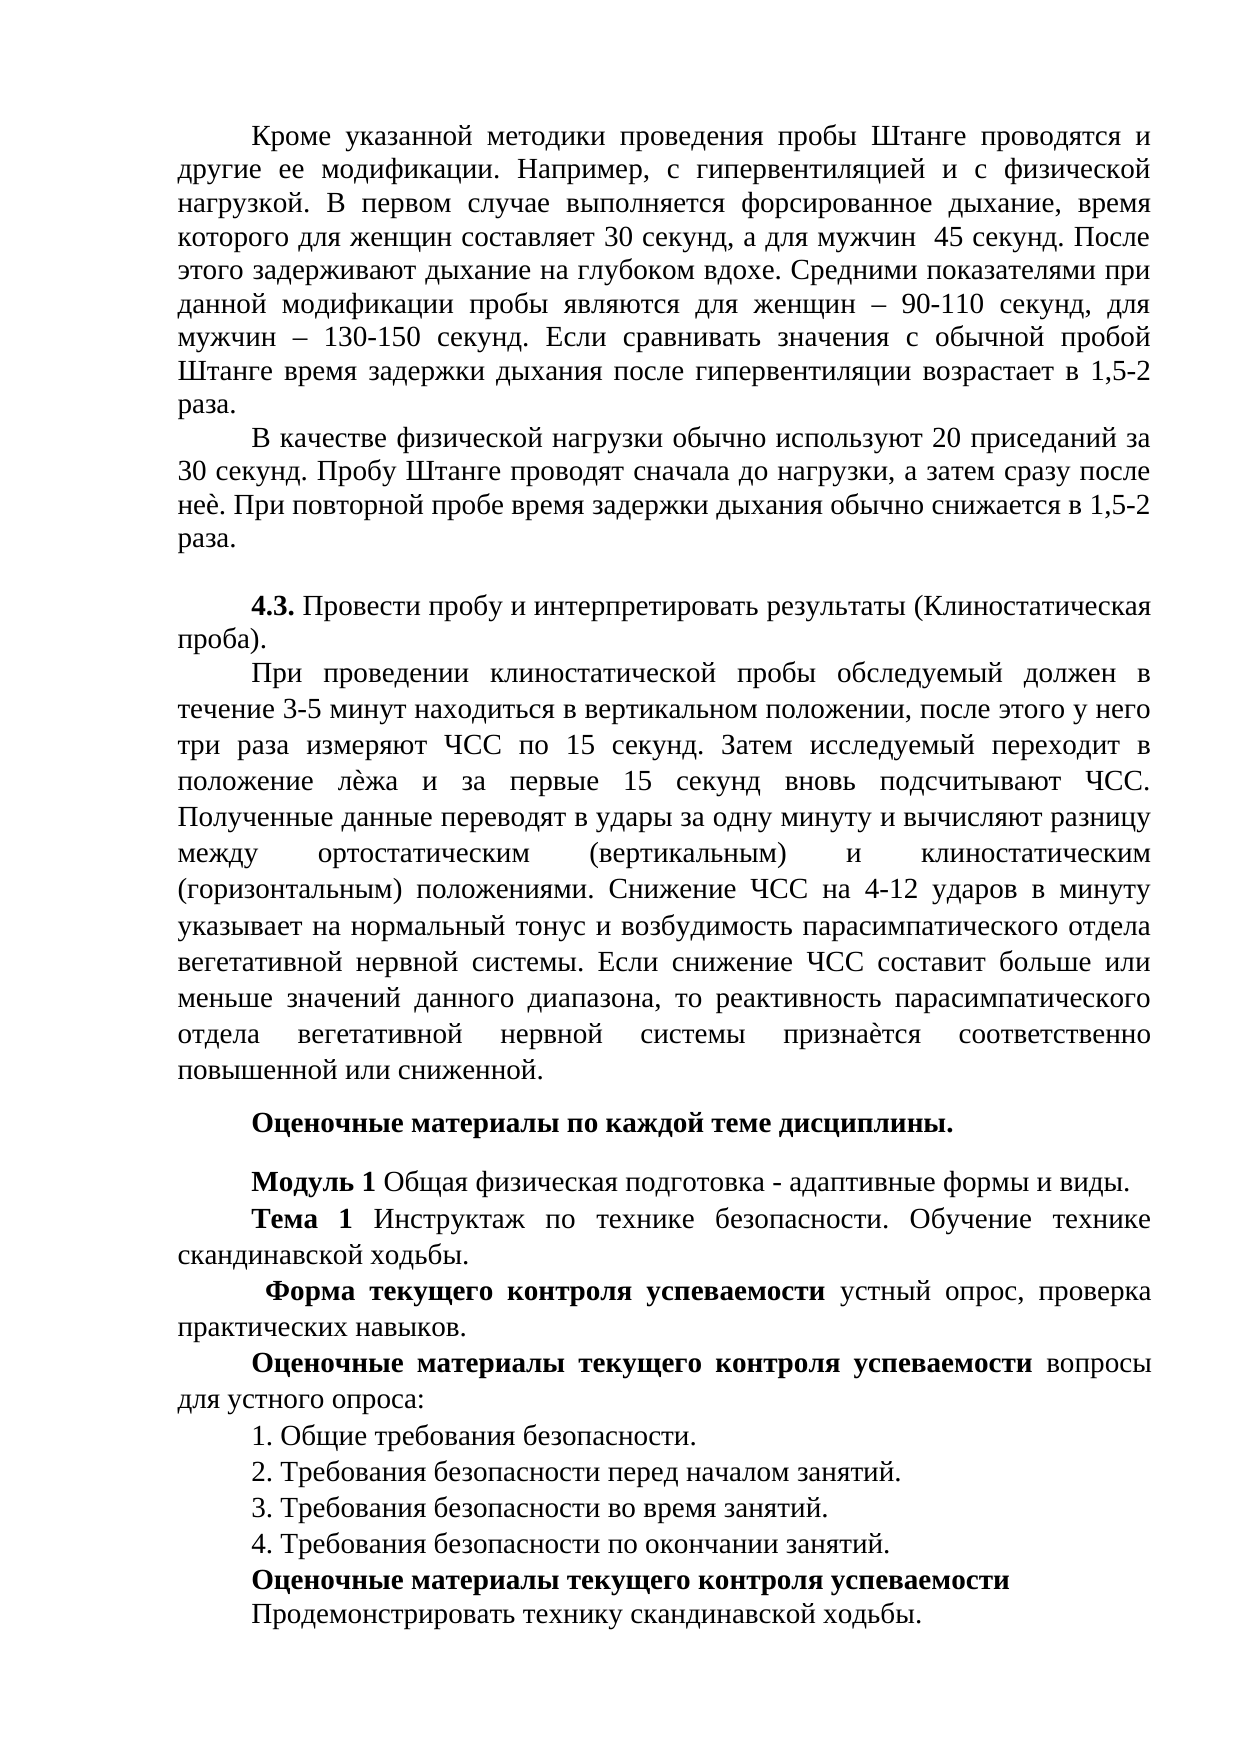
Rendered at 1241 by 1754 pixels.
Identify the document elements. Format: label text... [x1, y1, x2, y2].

text В качестве физической нагрузки обычно используют 20 приседаний за 30 секунд. Пробу Штанге проводят сначала до нагрузки, а затем сразу после неѐ. При повторной пробе время задержки дыхания обычно снижается в 1,5-2 раза. [177, 420, 1152, 554]
text 4.3. Провести пробу и интерпретировать результаты (Клиностатическая проба). [177, 588, 1152, 655]
text Тема 1 Инструктаж по технике безопасности. Обучение технике скандинавской ходьбы. [177, 1201, 1152, 1270]
list Оценочные материалы текущего контроля успеваемости [177, 1562, 1152, 1596]
text Модуль 1 Общая физическая подготовка - адаптивные формы и виды. [177, 1164, 1152, 1198]
text Форма текущего контроля успеваемости устный опрос, проверка практических навыков. [177, 1273, 1152, 1343]
text При проведении клиностатической пробы обследуемый должен в течение 3-5 минут находиться в вертикальном положении, после этого у него три раза измеряют ЧСС по 15 секунд. Затем исследуемый переходит в положение лѐжа и за первые 15 секунд вновь подсчитывают ЧСС. Полученные данные переводят в удары за одну минуту и вычисляют разницу между ортостатическим (вертикальным) и клиностатическим (горизонтальным) положениями. Снижение ЧСС на 4-12 ударов в минуту указывает на нормальный тонус и возбудимость парасимпатического отдела вегетативной нервной системы. Если снижение ЧСС составит больше или меньше значений данного диапазона, то реактивность парасимпатического отдела вегетативной нервной системы признаѐтся соответственно повышенной или сниженной. [177, 655, 1152, 1086]
text Оценочные материалы текущего контроля успеваемости вопросы для устного опроса: [177, 1345, 1152, 1415]
text Кроме указанной методики проведения пробы Штанге проводятся и другие ее модификации. Например, с гипервентиляцией и с физической нагрузкой. В первом случае выполняется форсированное дыхание, время которого для женщин составляет 30 секунд, а для мужчин 45 секунд. После этого задерживают дыхание на глубоком вдохе. Средними показателями при данной модификации пробы являются для женщин – 90-110 секунд, для мужчин – 130-150 секунд. Если сравнивать значения с обычной пробой Штанге время задержки дыхания после гипервентиляции возрастает в 1,5-2 раза. [177, 118, 1152, 420]
list Оценочные материалы по каждой теме дисциплины. [177, 1105, 1152, 1139]
text 3. Требования безопасности во время занятий. [177, 1490, 1152, 1523]
text 2. Требования безопасности перед началом занятий. [177, 1454, 1152, 1487]
text 1. Общие требования безопасности. [177, 1418, 1152, 1451]
text 4. Требования безопасности по окончании занятий. [177, 1526, 1152, 1559]
list Продемонстрировать технику скандинавской ходьбы. [177, 1596, 1152, 1629]
